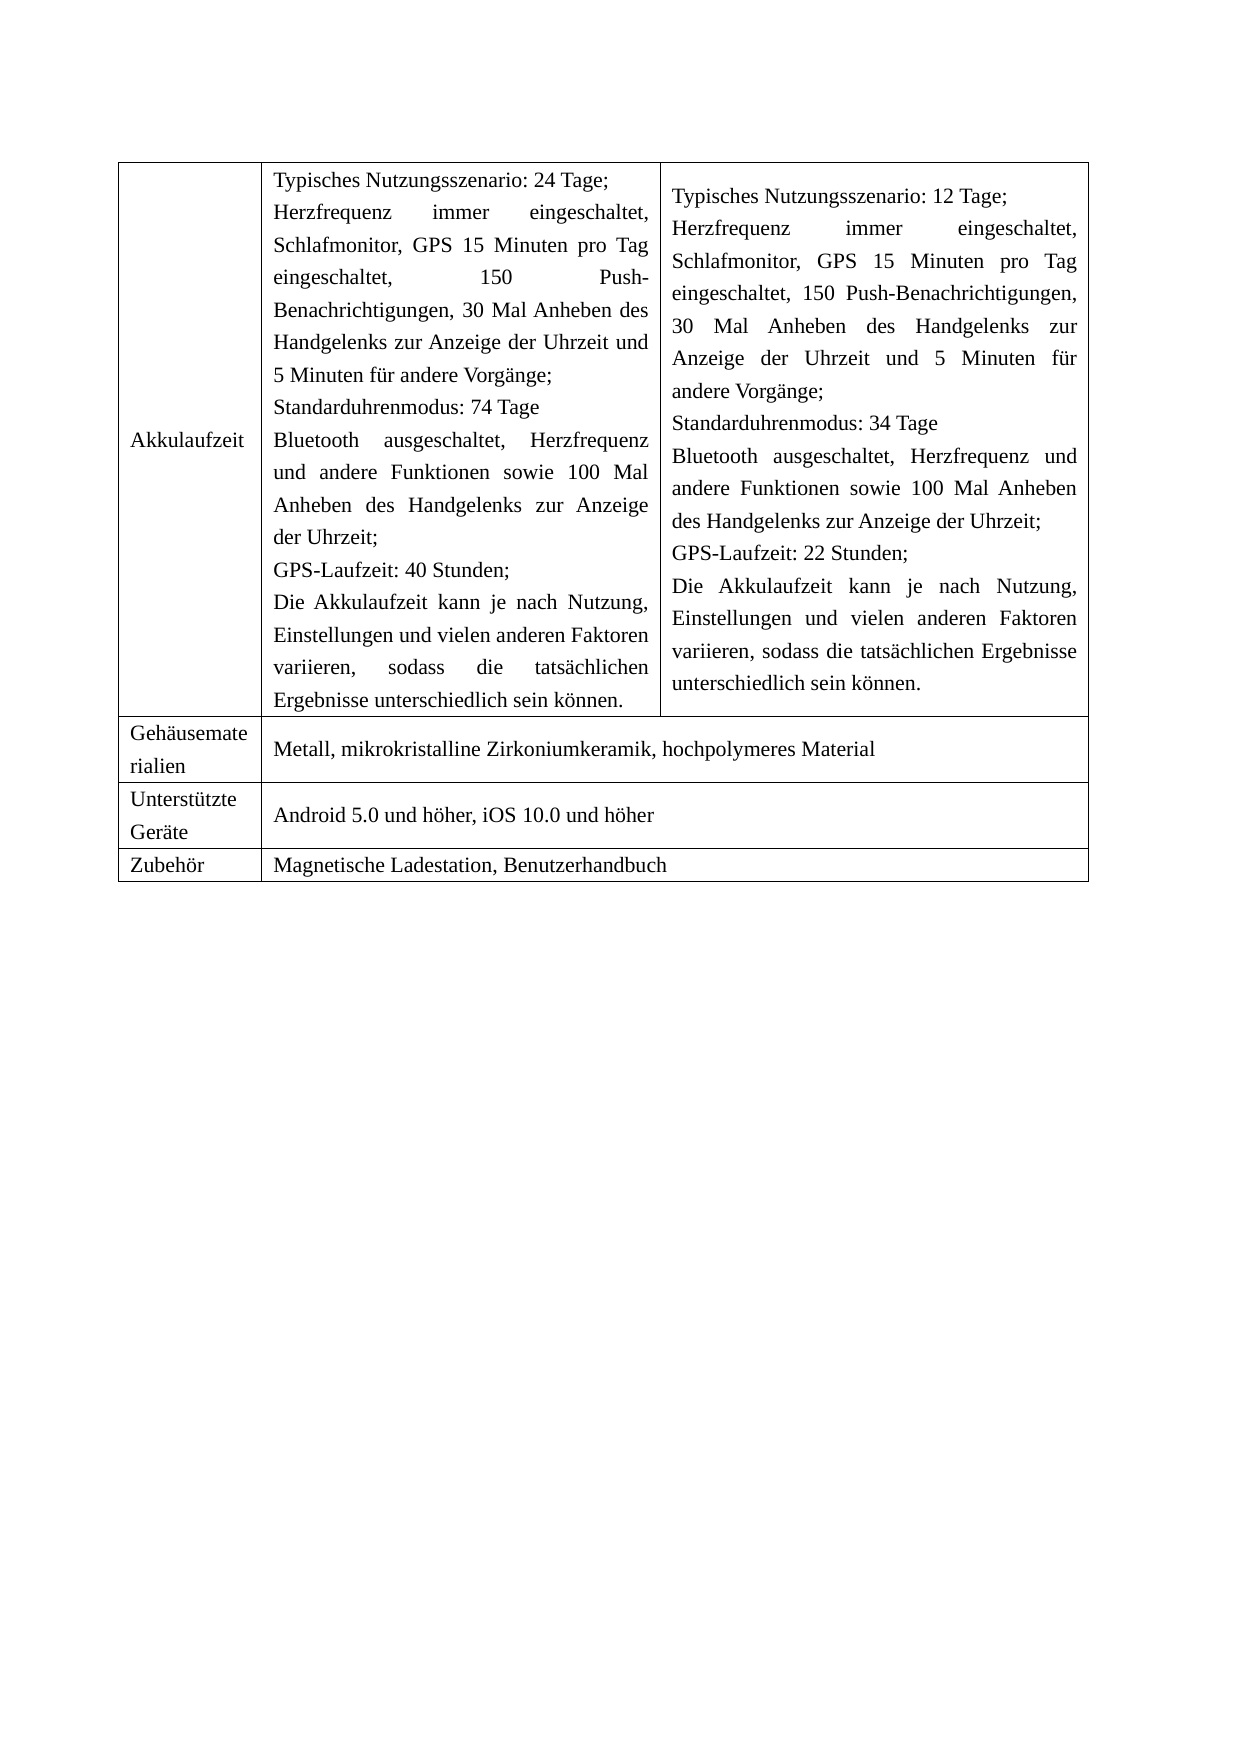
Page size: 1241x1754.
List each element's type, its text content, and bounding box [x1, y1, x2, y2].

table_cell Unterstützte Geräte [119, 783, 261, 848]
table_cell Metall, mikrokristalline Zirkoniumkeramik, hochpolymeres Material [262, 717, 1088, 782]
table_cell Zubehör [119, 849, 261, 881]
table_cell Typisches Nutzungsszenario: 12 Tage; Herzfrequenz immer eingeschaltet, Schlafmonitor, GPS 15 Minuten pro Tag eingeschaltet, 150 Push-Benachrichtigungen, 30 Mal Anheben des Handgelenks zur Anzeige der Uhrzeit und 5 Minuten für andere Vorgänge; Standarduhrenmodus: 34 Tage Bluetooth ausgeschaltet, Herzfrequenz und andere Funktionen sowie 100 Mal Anheben des Handgelenks zur Anzeige der Uhrzeit; GPS-Laufzeit: 22 Stunden; Die Akkulaufzeit kann je nach Nutzung, Einstellungen und vielen anderen Faktoren variieren, sodass die tatsächlichen Ergebnisse unterschiedlich sein können. [661, 163, 1088, 716]
table_cell Magnetische Ladestation, Benutzerhandbuch [262, 849, 1088, 881]
table_cell Gehäusematerialien [119, 717, 261, 782]
table_cell Akkulaufzeit [119, 163, 261, 716]
table_cell Android 5.0 und höher, iOS 10.0 und höher [262, 783, 1088, 848]
table_cell Typisches Nutzungsszenario: 24 Tage; Herzfrequenz immer eingeschaltet, Schlafmonitor, GPS 15 Minuten pro Tag eingeschaltet, 150 Push-Benachrichtigungen, 30 Mal Anheben des Handgelenks zur Anzeige der Uhrzeit und 5 Minuten für andere Vorgänge; Standarduhrenmodus: 74 Tage Bluetooth ausgeschaltet, Herzfrequenz und andere Funktionen sowie 100 Mal Anheben des Handgelenks zur Anzeige der Uhrzeit; GPS-Laufzeit: 40 Stunden; Die Akkulaufzeit kann je nach Nutzung, Einstellungen und vielen anderen Faktoren variieren, sodass die tatsächlichen Ergebnisse unterschiedlich sein können. [262, 163, 660, 716]
